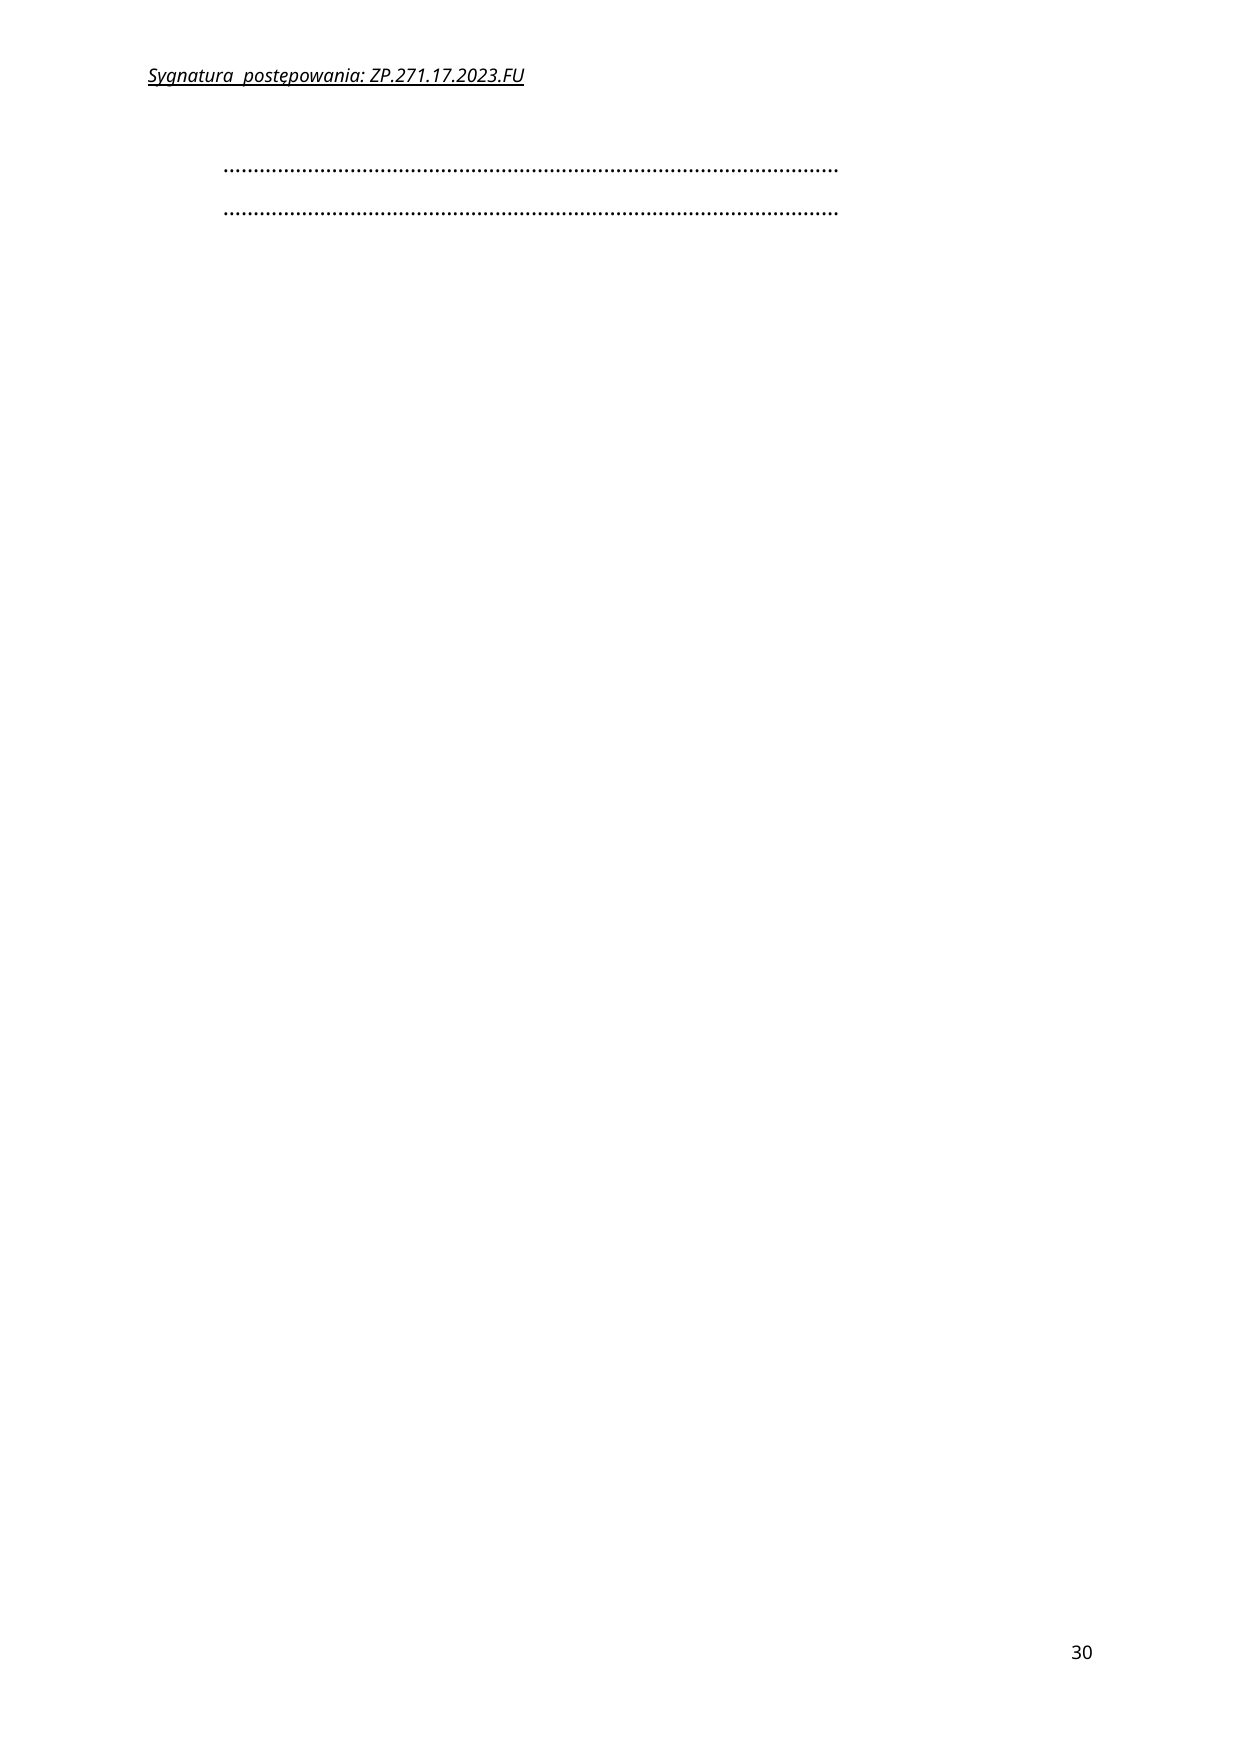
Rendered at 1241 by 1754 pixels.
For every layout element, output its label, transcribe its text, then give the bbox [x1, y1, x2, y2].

text ………………………………………………………………………………………… [223, 191, 1093, 222]
text ………………………………………………………………………………………… [223, 148, 1093, 179]
